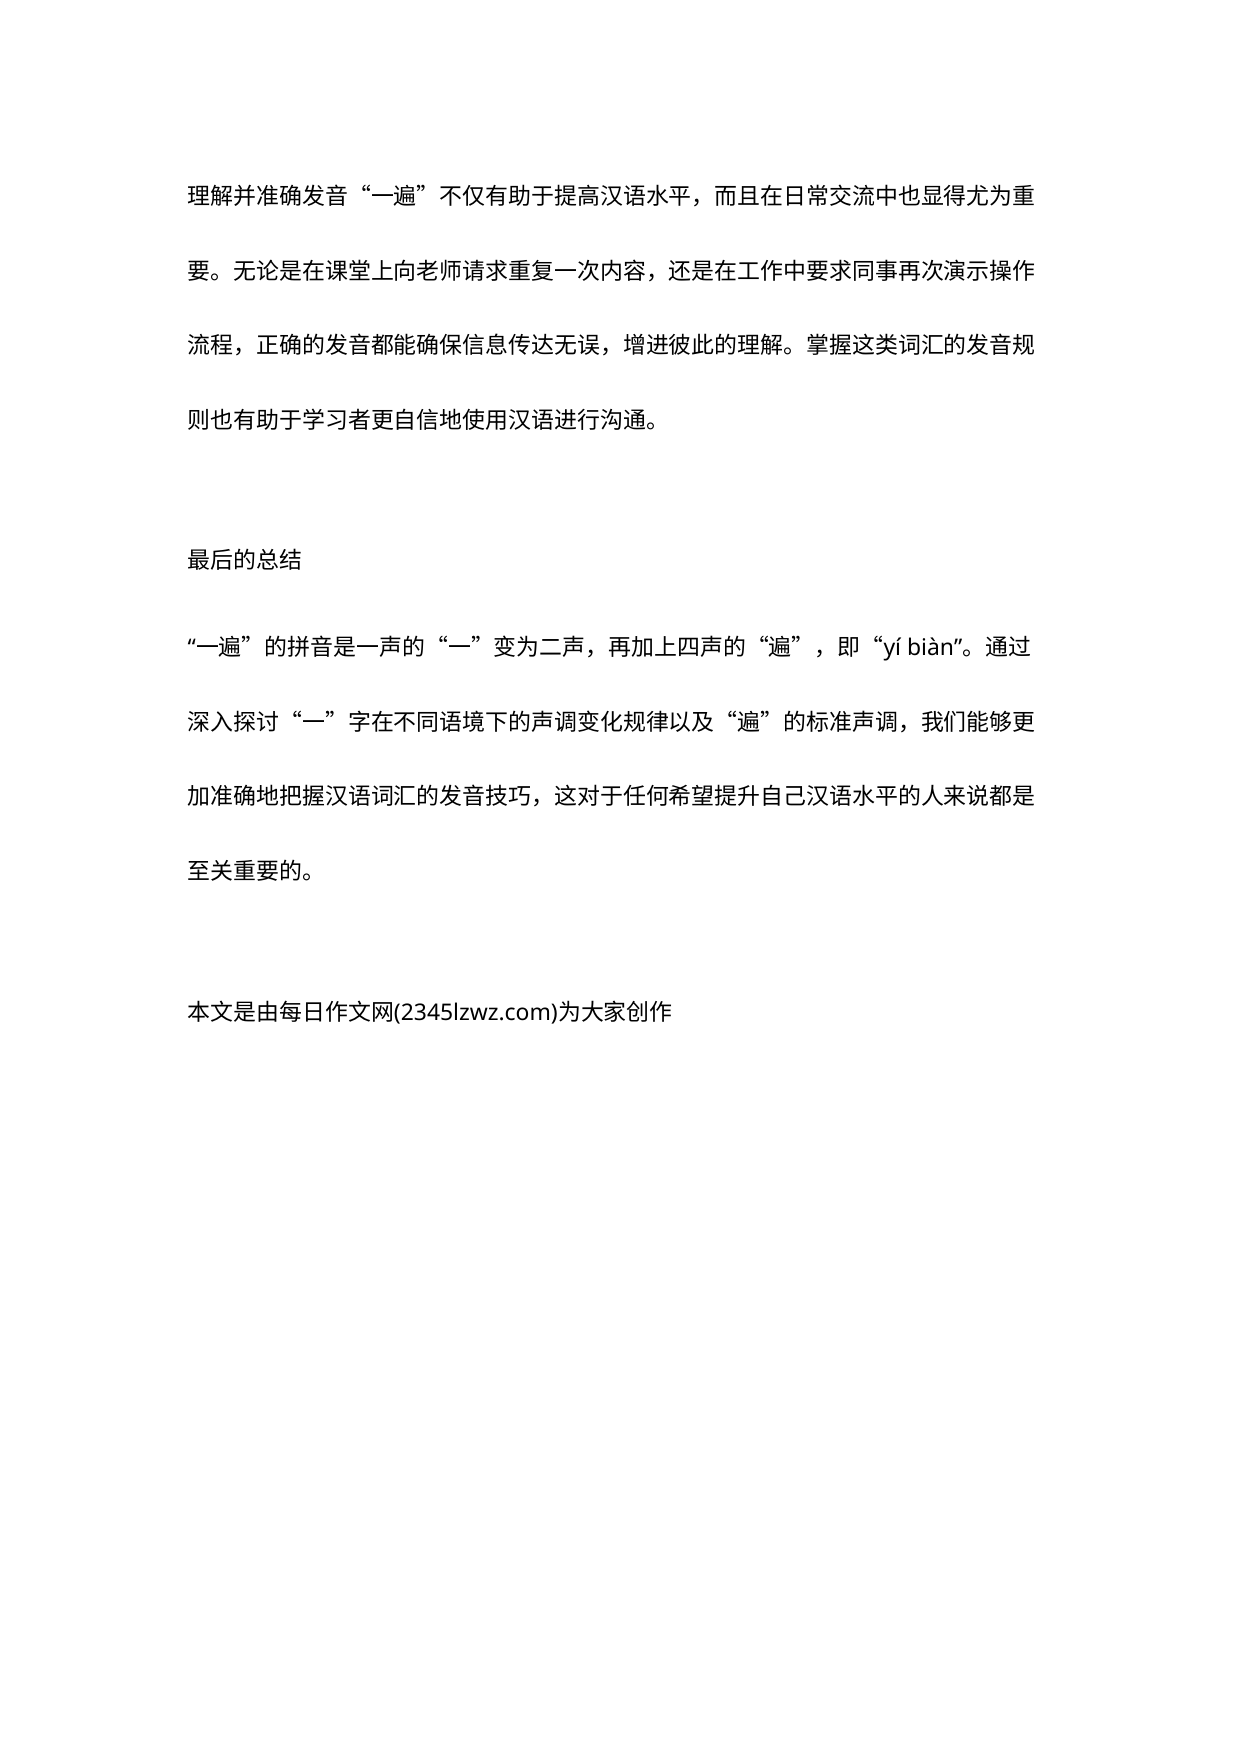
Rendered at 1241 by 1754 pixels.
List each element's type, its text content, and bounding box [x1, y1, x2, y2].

text 最后的总结 [187, 526, 1053, 591]
text 理解并准确发音“一遍”不仅有助于提高汉语水平，而且在日常交流中也显得尤为重要。无论是在课堂上向老师请求重复一次内容，还是在工作中要求同事再次演示操作流程，正确的发音都能确保信息传达无误，增进彼此的理解。掌握这类词汇的发音规则也有助于学习者更自信地使用汉语进行沟通。 [187, 162, 1053, 451]
text 本文是由每日作文网(2345lzwz.com)为大家创作 [187, 977, 1053, 1042]
text “一遍”的拼音是一声的“一”变为二声，再加上四声的“遍”，即“yí biàn”。通过深入探讨“一”字在不同语境下的声调变化规律以及“遍”的标准声调，我们能够更加准确地把握汉语词汇的发音技巧，这对于任何希望提升自己汉语水平的人来说都是至关重要的。 [187, 613, 1053, 902]
